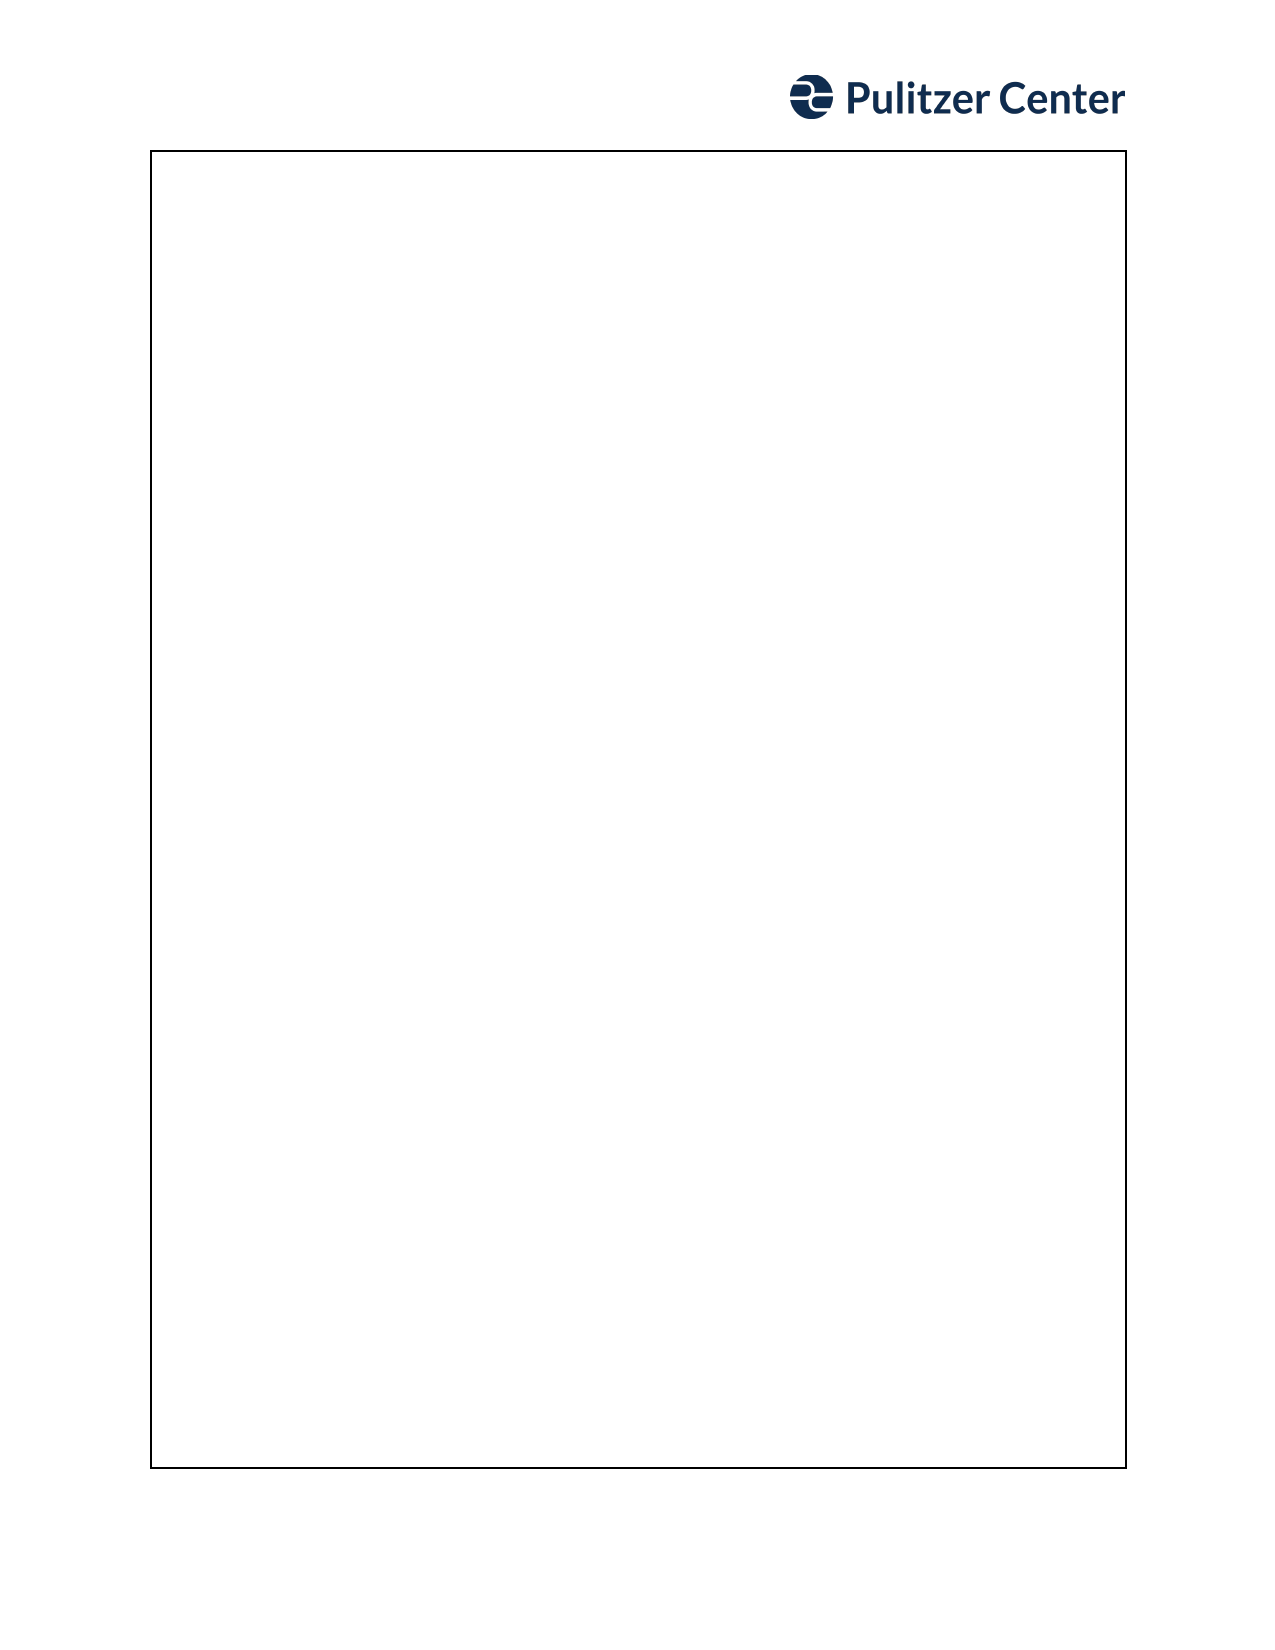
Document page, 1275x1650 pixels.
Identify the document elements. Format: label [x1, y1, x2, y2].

table_header [152, 152, 1125, 1467]
picture [790, 75, 1125, 119]
